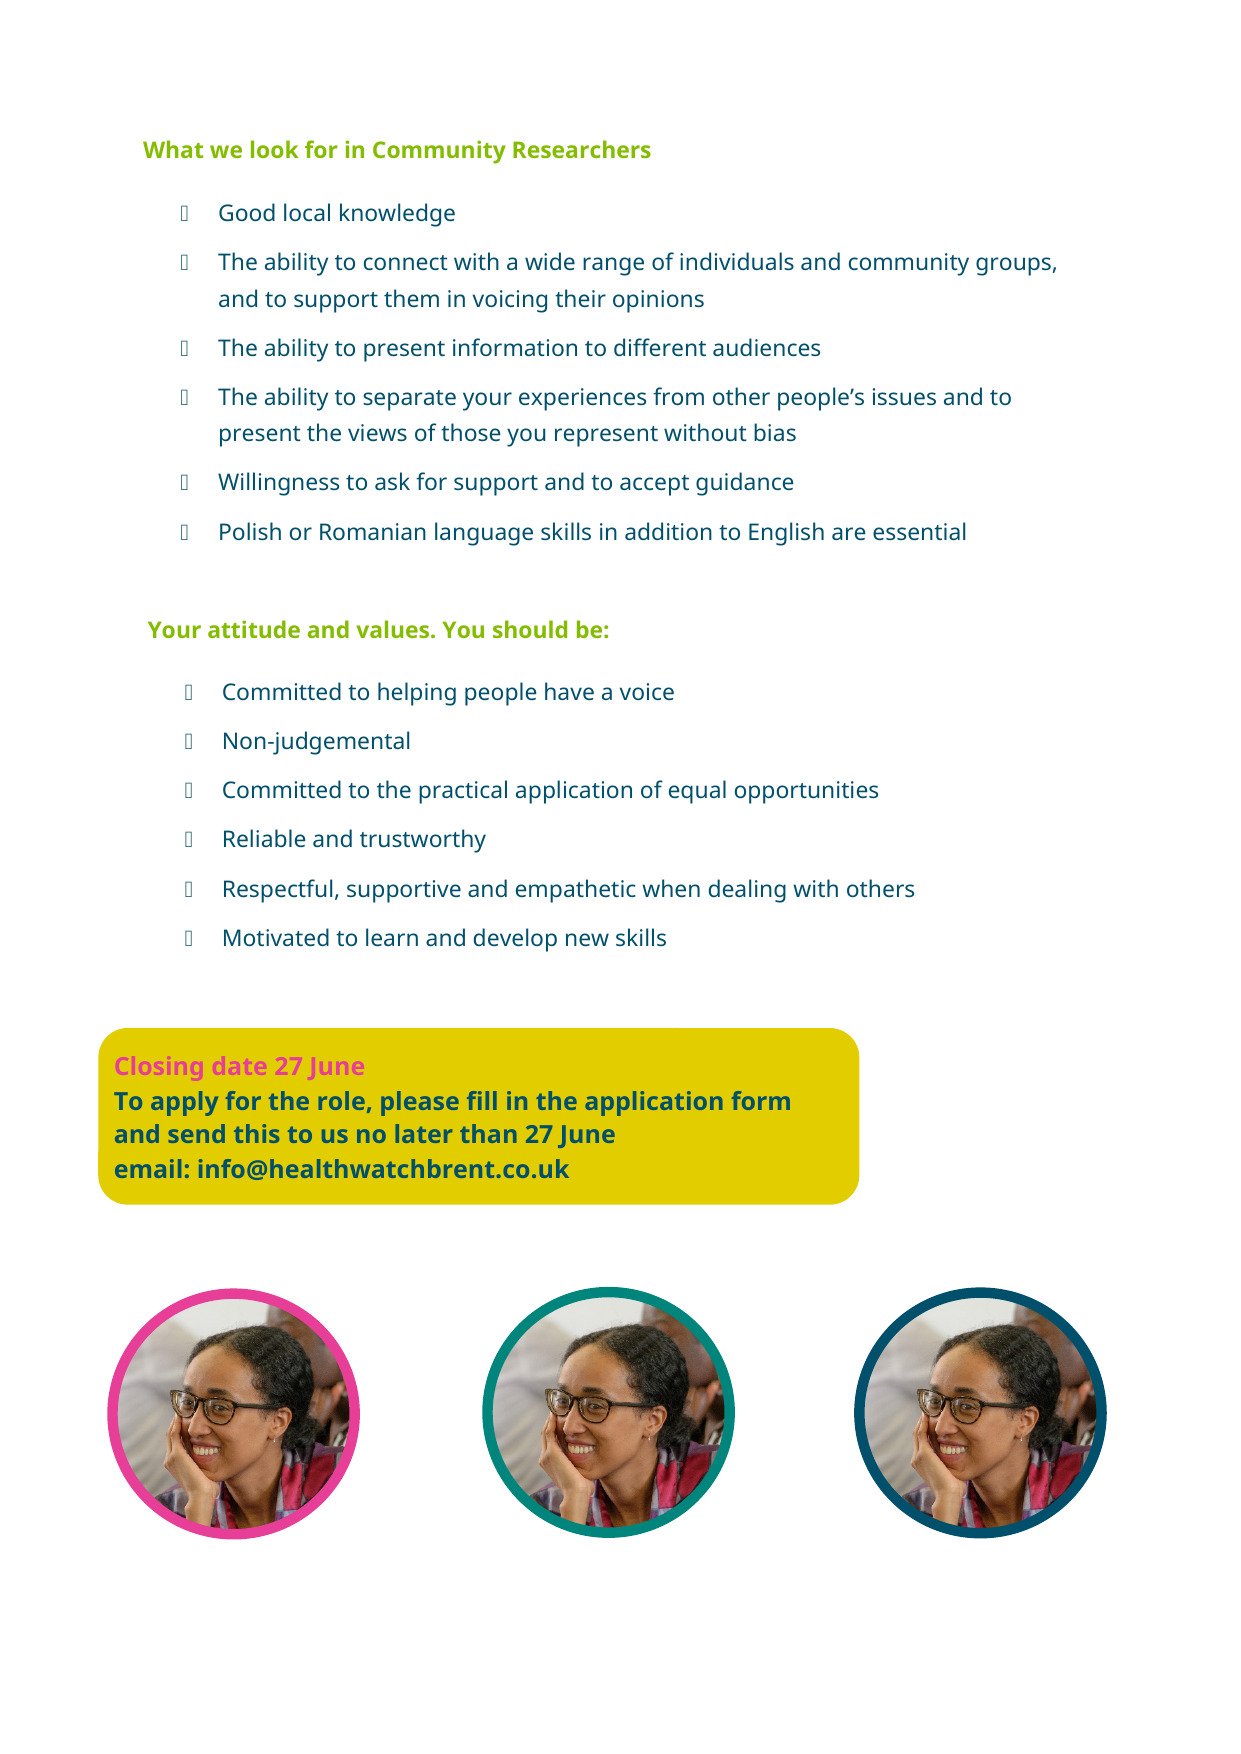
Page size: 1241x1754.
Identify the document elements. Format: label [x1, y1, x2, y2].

picture [865, 1299, 1096, 1527]
picture [493, 1298, 724, 1527]
picture [118, 1299, 349, 1529]
